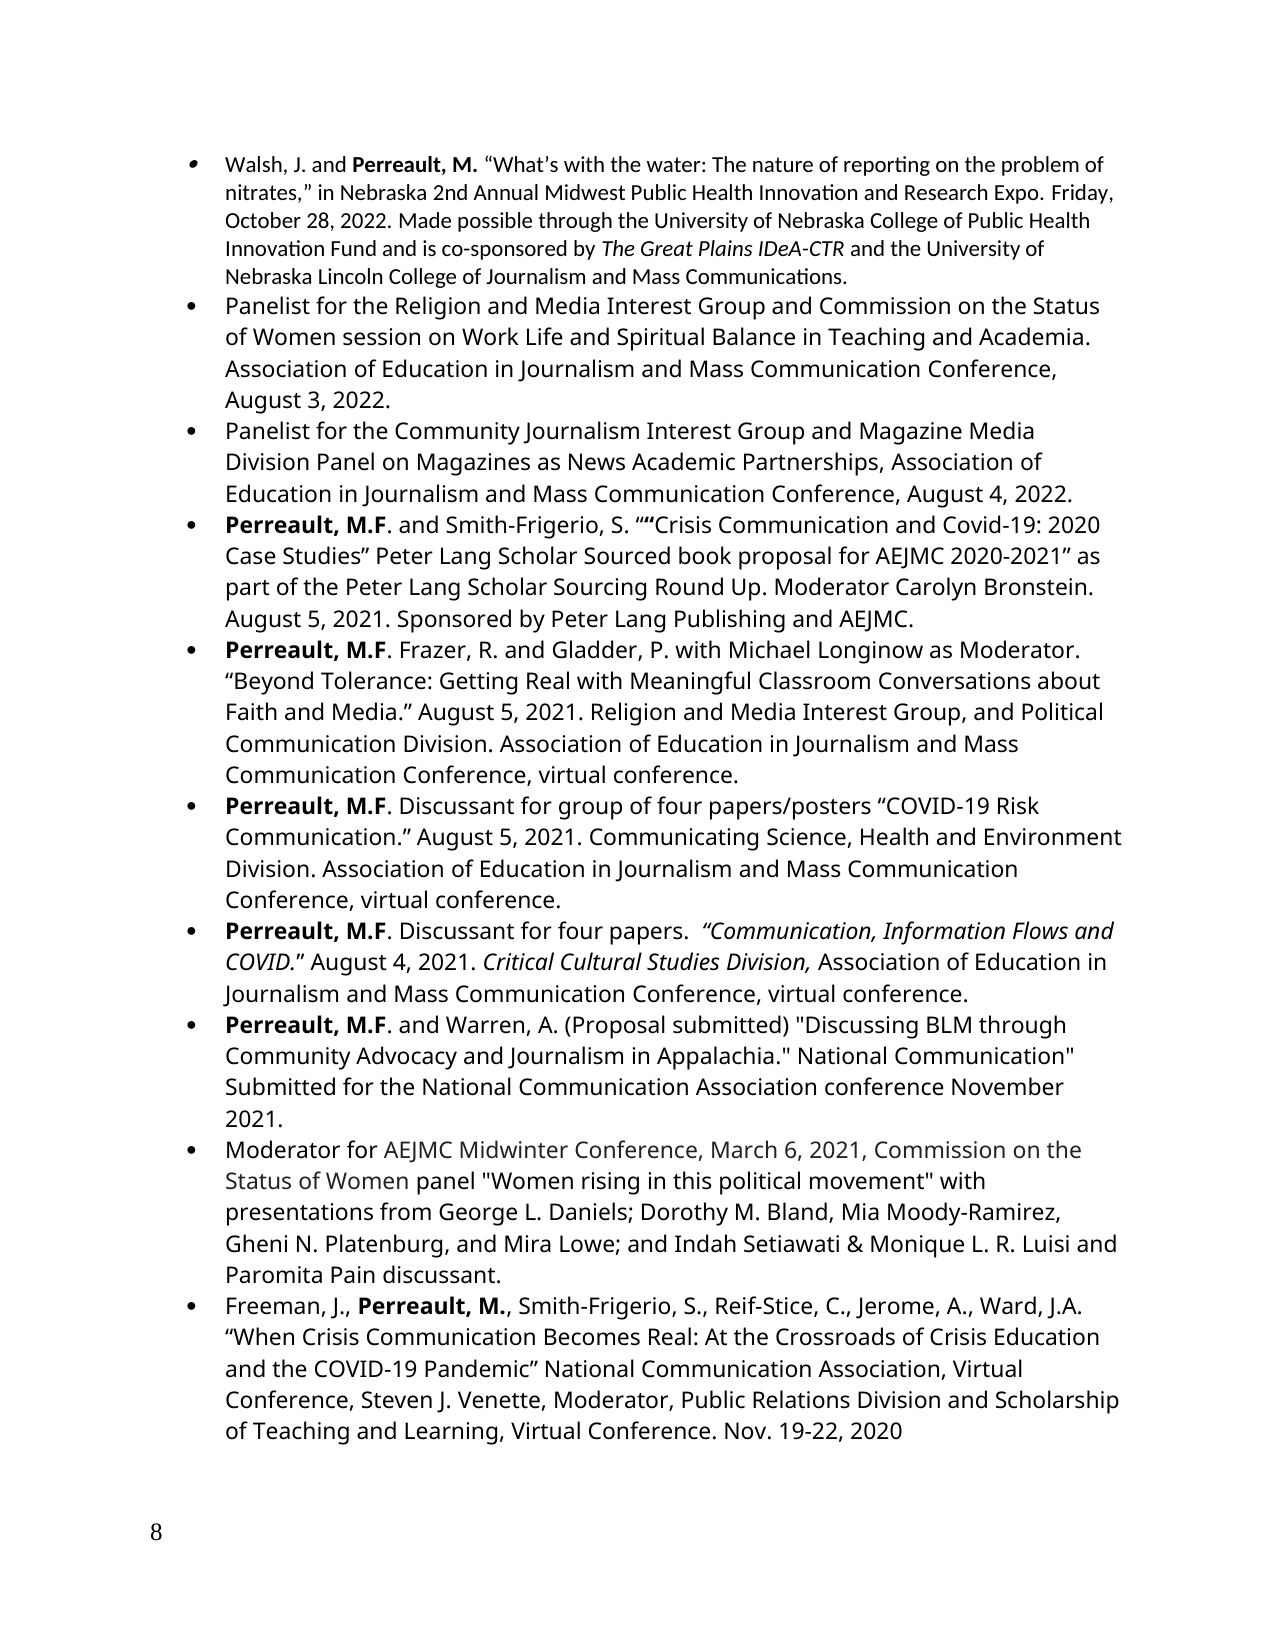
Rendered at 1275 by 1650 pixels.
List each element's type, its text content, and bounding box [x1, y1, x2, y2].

list Perreault, M.F. and Smith-Frigerio, S. ““Crisis Communication and Covid-19: 2020 Case Studies” Peter Lang Scholar Sourced book proposal for AEJMC 2020-2021” as part of the Peter Lang Scholar Sourcing Round Up. Moderator Carolyn Bronstein. August 5, 2021. Sponsored by Peter Lang Publishing and AEJMC. [187, 509, 1125, 634]
list Panelist for the Community Journalism Interest Group and Magazine Media Division Panel on Magazines as News Academic Partnerships, Association of Education in Journalism and Mass Communication Conference, August 4, 2022. [187, 415, 1125, 509]
list Walsh, J. and Perreault, M. “What’s with the water: The nature of reporting on the problem of nitrates,” in Nebraska 2nd Annual Midwest Public Health Innovation and Research Expo. Friday, October 28, 2022. Made possible through the University of Nebraska College of Public Health Innovation Fund and is co-sponsored by The Great Plains IDeA-CTR and the University of Nebraska Lincoln College of Journalism and Mass Communications. [187, 150, 1125, 290]
list Perreault, M.F. Discussant for group of four papers/posters “COVID-19 Risk Communication.” August 5, 2021. Communicating Science, Health and Environment Division. Association of Education in Journalism and Mass Communication Conference, virtual conference. [187, 790, 1125, 915]
list Moderator for AEJMC Midwinter Conference, March 6, 2021, Commission on the Status of Women panel "Women rising in this political movement" with presentations from George L. Daniels; Dorothy M. Bland, Mia Moody-Ramirez, Gheni N. Platenburg, and Mira Lowe; and Indah Setiawati & Monique L. R. Luisi and Paromita Pain discussant. [187, 1134, 1125, 1290]
list Perreault, M.F. Discussant for four papers. “Communication, Information Flows and COVID.” August 4, 2021. Critical Cultural Studies Division, Association of Education in Journalism and Mass Communication Conference, virtual conference. [187, 915, 1125, 1009]
list Freeman, J., Perreault, M., Smith-Frigerio, S., Reif-Stice, C., Jerome, A., Ward, J.A. “When Crisis Communication Becomes Real: At the Crossroads of Crisis Education and the COVID-19 Pandemic” National Communication Association, Virtual Conference, Steven J. Venette, Moderator, Public Relations Division and Scholarship of Teaching and Learning, Virtual Conference. Nov. 19-22, 2020 [187, 1290, 1125, 1446]
list Perreault, M.F. Frazer, R. and Gladder, P. with Michael Longinow as Moderator. “Beyond Tolerance: Getting Real with Meaningful Classroom Conversations about Faith and Media.” August 5, 2021. Religion and Media Interest Group, and Political Communication Division. Association of Education in Journalism and Mass Communication Conference, virtual conference. [187, 634, 1125, 790]
list Panelist for the Religion and Media Interest Group and Commission on the Status of Women session on Work Life and Spiritual Balance in Teaching and Academia. Association of Education in Journalism and Mass Communication Conference, August 3, 2022. [187, 290, 1125, 415]
list Perreault, M.F. and Warren, A. (Proposal submitted) "Discussing BLM through Community Advocacy and Journalism in Appalachia." National Communication" Submitted for the National Communication Association conference November 2021. [187, 1009, 1125, 1134]
